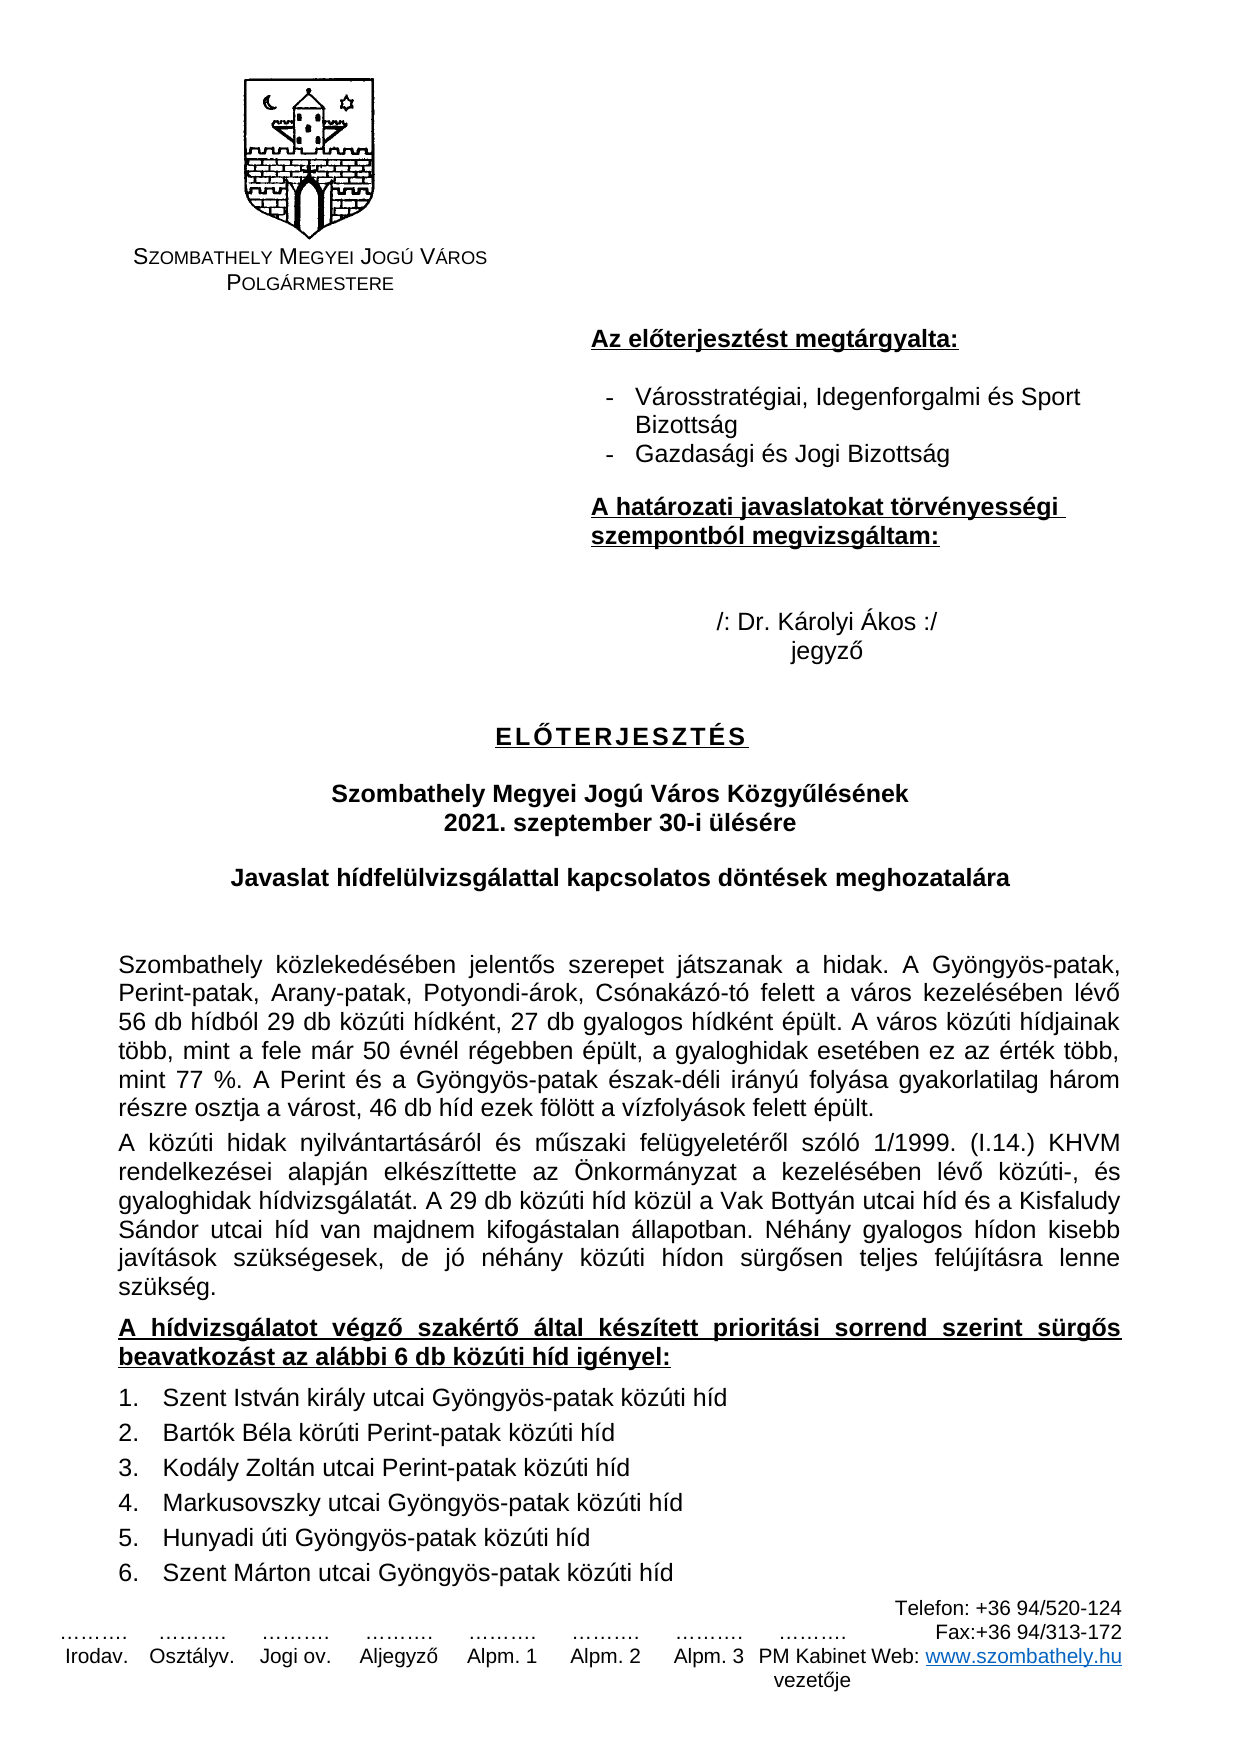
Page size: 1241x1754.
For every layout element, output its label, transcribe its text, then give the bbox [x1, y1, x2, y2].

text 3. Kodály Zoltán utcai Perint-patak közúti híd [118, 1453, 1122, 1482]
text A hídvizsgálatot végző szakértő által készített prioritási sorrend szerint sürgős beavatkozást az alábbi 6 db közúti híd igényel: [118, 1313, 1122, 1338]
text Javaslat hídfelülvizsgálattal kapcsolatos döntések meghozatalára [118, 863, 1122, 892]
text Szombathely Megyei Jogú Város Közgyűlésének [118, 779, 1122, 808]
text Szombathely közlekedésében jelentős szerepet játszanak a hidak. A Gyöngyös-patak, Perint-patak, Arany-patak, Potyondi-árok, Csónakázó-tó felett a város kezelésében lévő 56 db hídból 29 db közúti hídként, 27 db gyalogos hídként épült. A város közúti hídjainak több, mint a fele már 50 évnél régebben épült, a gyaloghidak esetében ez az érték több, mint 77 %. A Perint és a Gyöngyös-patak észak-déli irányú folyása gyakorlatilag három részre osztja a várost, 46 db híd ezek fölött a vízfolyások felett épült. [118, 949, 1122, 1122]
text 4. Markusovszky utcai Gyöngyös-patak közúti híd [118, 1488, 1122, 1517]
text 2021. szeptember 30-i ülésére [118, 808, 1122, 837]
text 6. Szent Márton utcai Gyöngyös-patak közúti híd [118, 1558, 1122, 1587]
list Szent István király utcai Gyöngyös-patak közúti híd [118, 1383, 1122, 1412]
text 2. Bartók Béla körúti Perint-patak közúti híd [118, 1418, 1122, 1447]
text A hídvizsgálatot végző szakértő által készített prioritási sorrend szerint sürgős beavatkozást az alábbi 6 db közúti híd igényel: [118, 1340, 1122, 1371]
text A közúti hidak nyilvántartásáról és műszaki felügyeletéről szóló 1/1999. (I.14.) KHVM rendelkezései alapján elkészíttette az Önkormányzat a kezelésében lévő közúti-, és gyaloghidak hídvizsgálatát. A 29 db közúti híd közül a Vak Bottyán utcai híd és a Kisfaludy Sándor utcai híd van majdnem kifogástalan állapotban. Néhány gyalogos hídon kisebb javítások szükségesek, de jó néhány közúti hídon sürgősen teljes felújításra lenne szükség. [118, 1128, 1122, 1301]
text ELŐTERJESZTÉS [118, 722, 1122, 751]
text 5. Hunyadi úti Gyöngyös-patak közúti híd [118, 1523, 1122, 1552]
picture [239, 73, 381, 243]
